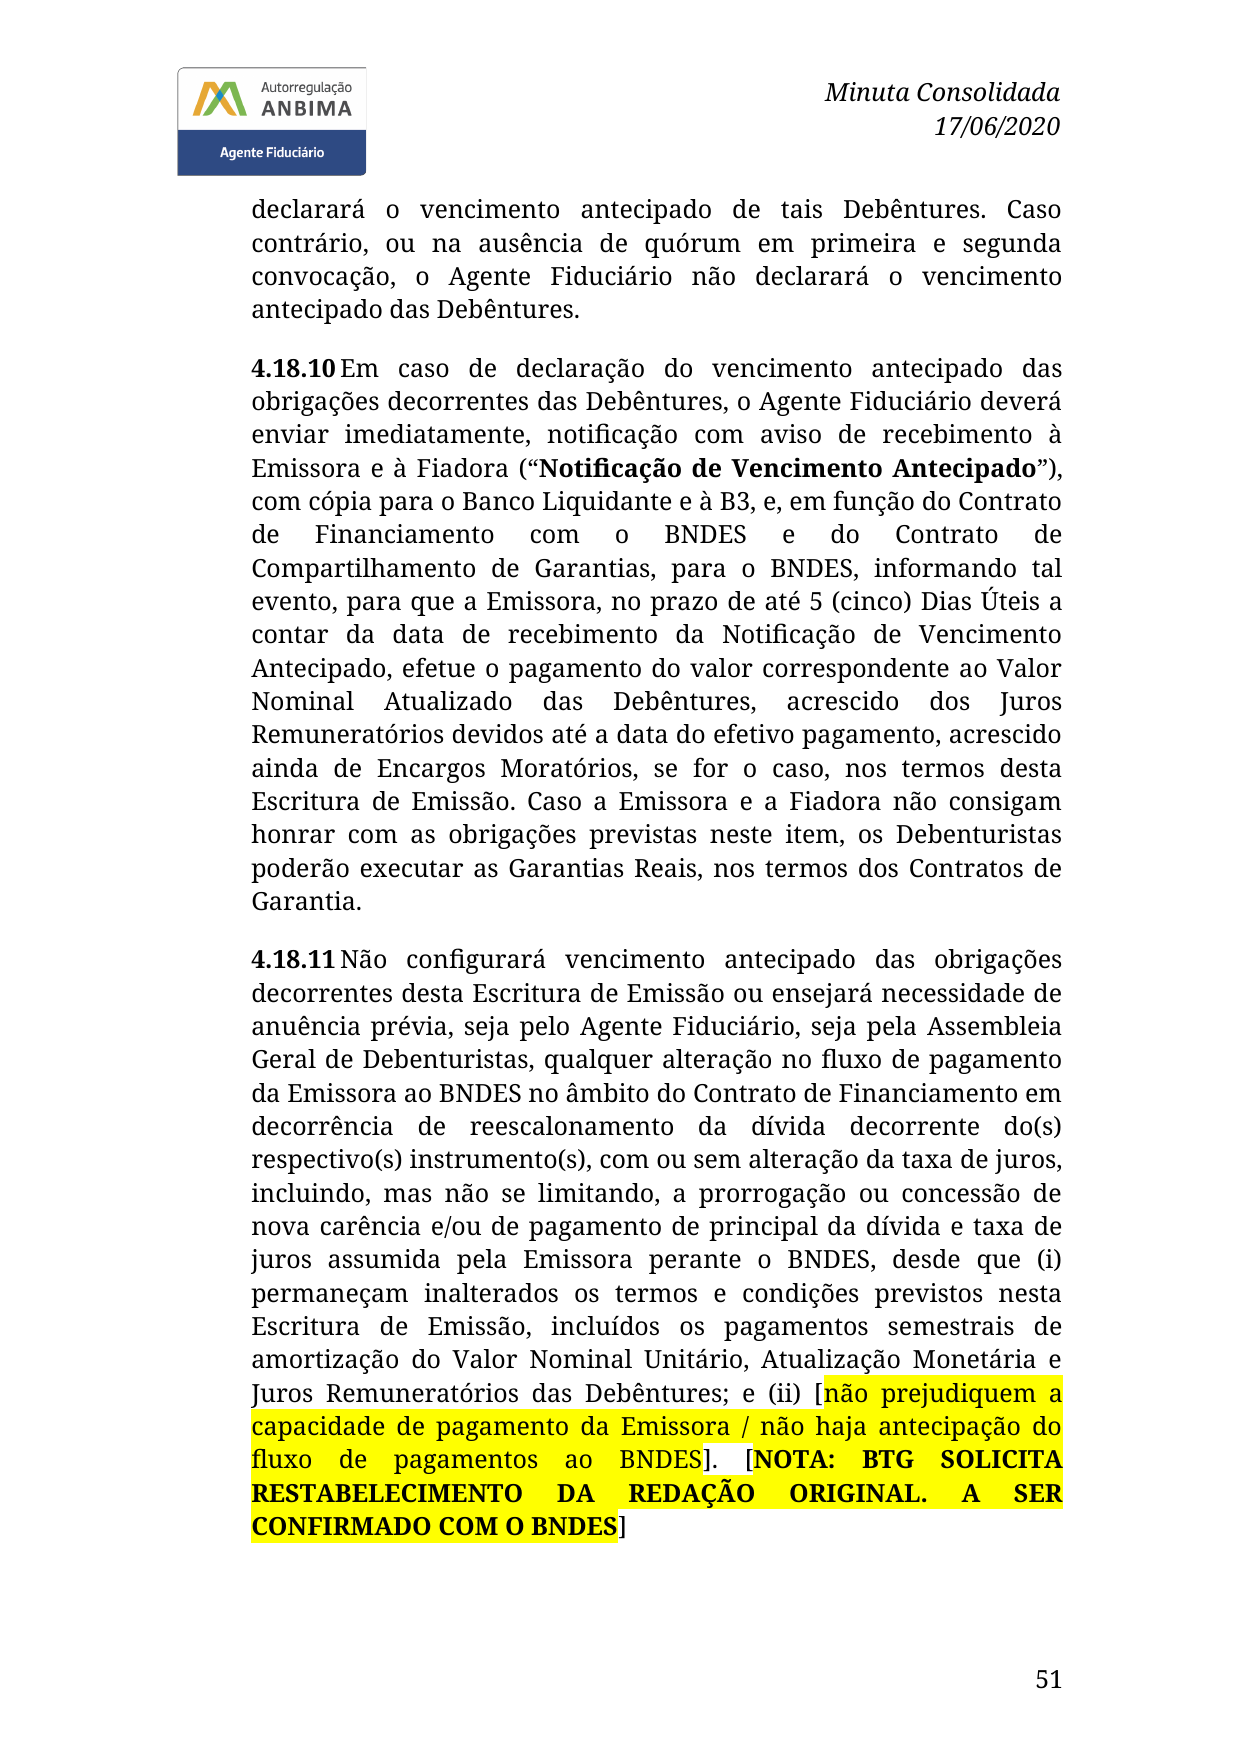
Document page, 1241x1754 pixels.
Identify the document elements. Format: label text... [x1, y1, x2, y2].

text Não configurará vencimento antecipado das obrigações decorrentes desta Escritura de Emissão ou ensejará necessidade de anuência prévia, seja pelo Agente Fiduciário, seja pela Assembleia Geral de Debenturistas, qualquer alteração no fluxo de pagamento da Emissora ao BNDES no âmbito do Contrato de Financiamento em decorrência de reescalonamento da dívida decorrente do(s) respectivo(s) instrumento(s), com ou sem alteração da taxa de juros, incluindo, mas não se limitando, a prorrogação ou concessão de nova carência e/ou de pagamento de principal da dívida e taxa de juros assumida pela Emissora perante o BNDES, desde que (i) permaneçam inalterados os termos e condições previstos nesta Escritura de Emissão, incluídos os pagamentos semestrais de amortização do Valor Nominal Unitário, Atualização Monetária e Juros Remuneratórios das Debêntures; e (ii) [não prejudiquem a capacidade de pagamento da Emissora / não haja antecipação do fluxo de pagamentos ao BNDES]. [NOTA: BTG SOLICITA RESTABELECIMENTO DA REDAÇÃO ORIGINAL. A SER CONFIRMADO COM O BNDES] [251, 942, 1063, 1409]
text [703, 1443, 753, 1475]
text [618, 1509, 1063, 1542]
text Em caso de declaração do vencimento antecipado das obrigações decorrentes das Debêntures, o Agente Fiduciário deverá enviar imediatamente, notificação com aviso de recebimento à Emissora e à Fiadora (“Notificação de Vencimento Antecipado”), com cópia para o Banco Liquidante e à B3, e, em função do Contrato de Financiamento com o BNDES e do Contrato de Compartilhamento de Garantias, para o BNDES, informando tal evento, para que a Emissora, no prazo de até 5 (cinco) Dias Úteis a contar da data de recebimento da Notificação de Vencimento Antecipado, efetue o pagamento do valor correspondente ao Valor Nominal Atualizado das Debêntures, acrescido dos Juros Remuneratórios devidos até a data do efetivo pagamento, acrescido ainda de Encargos Moratórios, se for o caso, nos termos desta Escritura de Emissão. Caso a Emissora e a Fiadora não consigam honrar com as obrigações previstas neste item, os Debenturistas poderão executar as Garantias Reais, nos termos dos Contratos de Garantia. [251, 350, 1063, 917]
picture [177, 67, 367, 176]
